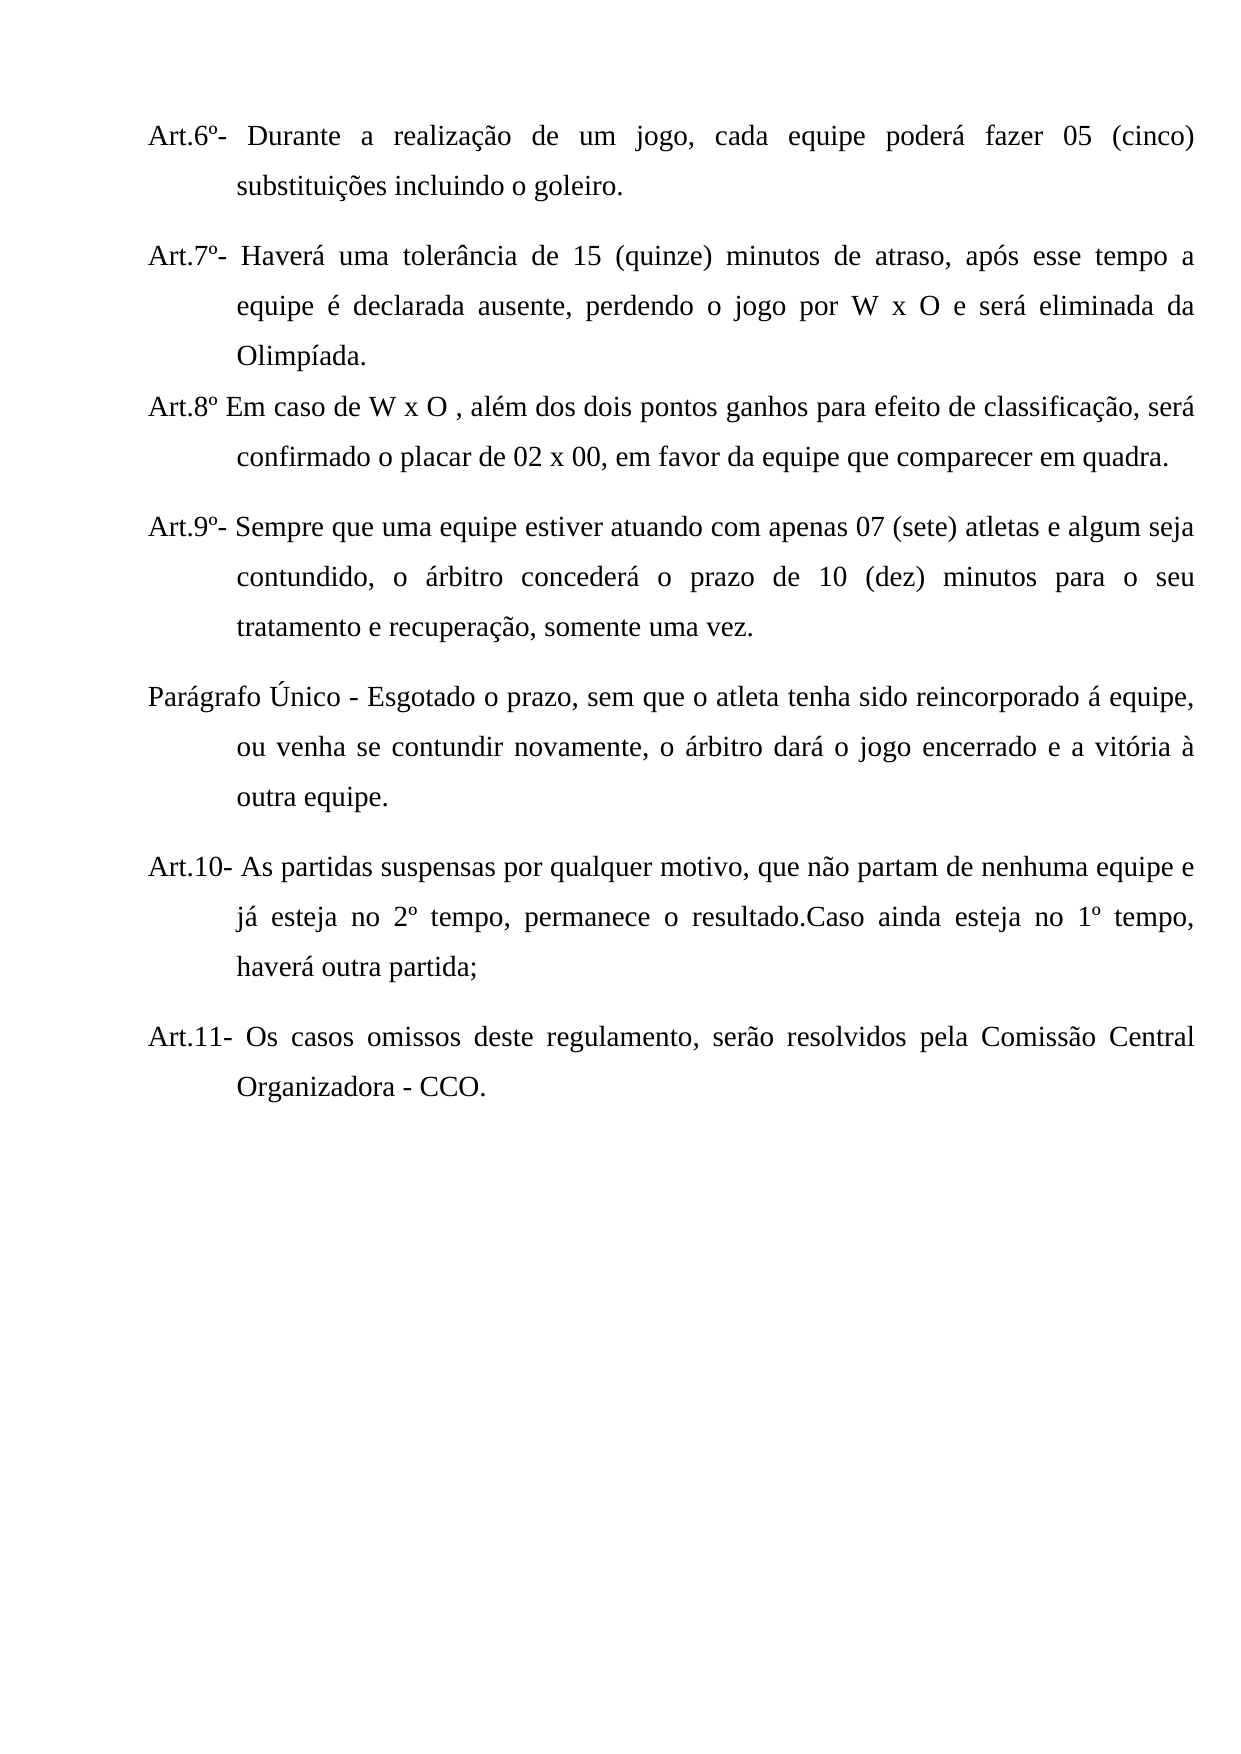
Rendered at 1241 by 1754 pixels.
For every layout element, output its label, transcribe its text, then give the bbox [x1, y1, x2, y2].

text Art.8º Em caso de W x O , além dos dois pontos ganhos para efeito de classificação, será confirmado o placar de 02 x 00, em favor da equipe que comparecer em quadra. [148, 389, 1196, 473]
text Art.6º- Durante a realização de um jogo, cada equipe poderá fazer 05 (cinco) substituições incluindo o goleiro. [148, 118, 1196, 202]
text Art.9º- Sempre que uma equipe estiver atuando com apenas 07 (sete) atletas e algum seja contundido, o árbitro concederá o prazo de 10 (dez) minutos para o seu tratamento e recuperação, somente uma vez. [148, 509, 1196, 643]
text Art.7º- Haverá uma tolerância de 15 (quinze) minutos de atraso, após esse tempo a equipe é declarada ausente, perdendo o jogo por W x O e será eliminada da Olimpíada. [148, 238, 1196, 372]
text Art.10- As partidas suspensas por qualquer motivo, que não partam de nenhuma equipe e já esteja no 2º tempo, permanece o resultado.Caso ainda esteja no 1º tempo, haverá outra partida; [148, 849, 1196, 983]
text Parágrafo Único - Esgotado o prazo, sem que o atleta tenha sido reincorporado á equipe, ou venha se contundir novamente, o árbitro dará o jogo encerrado e a vitória à outra equipe. [148, 679, 1196, 813]
text Art.11- Os casos omissos deste regulamento, serão resolvidos pela Comissão Central Organizadora - CCO. [148, 1019, 1196, 1103]
